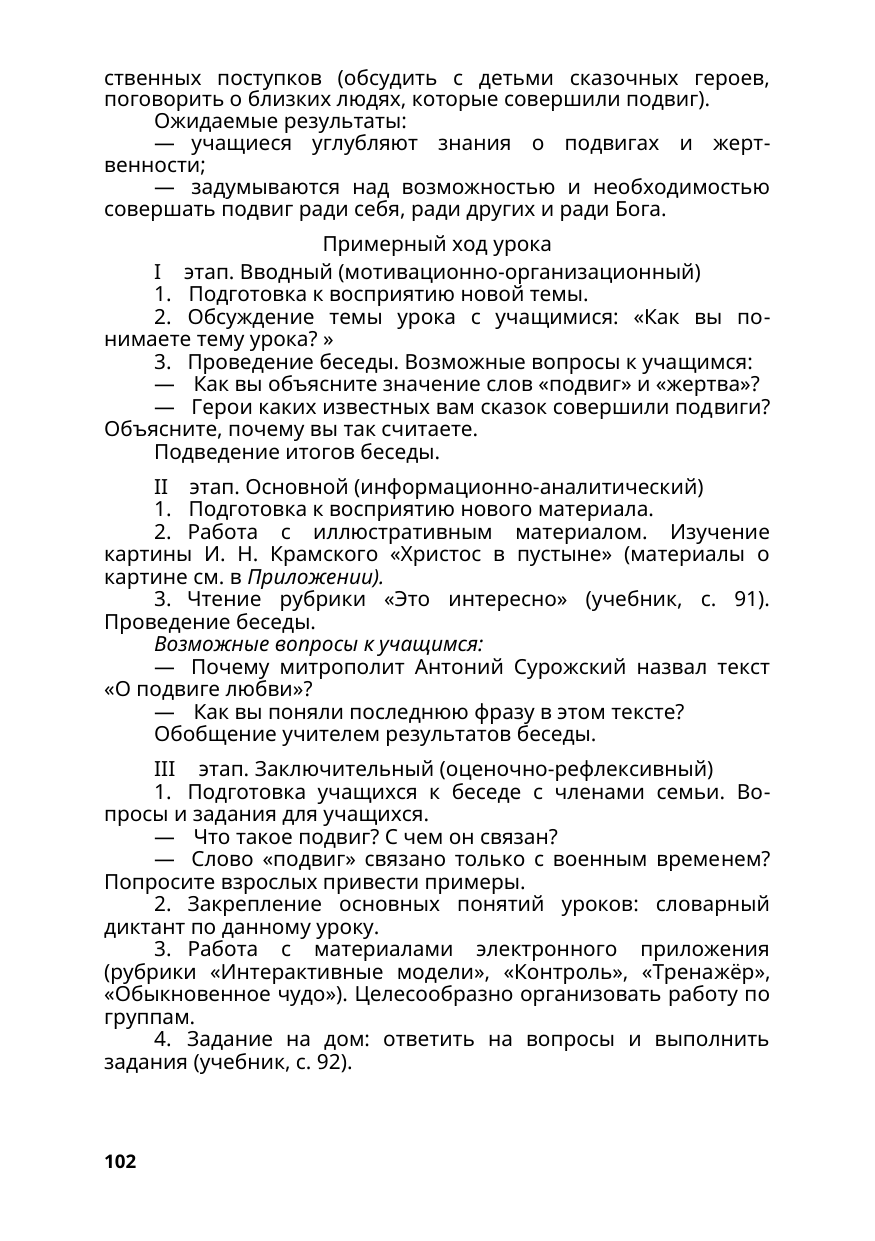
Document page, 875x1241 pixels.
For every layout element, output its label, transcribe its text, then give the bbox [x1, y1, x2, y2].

text ственных поступков (обсудить с детьми сказочных героев, поговорить о близких людях, которые совершили подвиг). [104, 67, 770, 111]
list Проведение беседы. Возможные вопросы к учащимся: [104, 351, 770, 374]
list задумываются над возможностью и необходимостью совершать подвиг ради себя, ради других и ради Бога. [104, 177, 770, 221]
list Подготовка к восприятию нового материала. [104, 499, 770, 521]
list Слово «подвиг» связано только с военным временем? Попросите взрослых привести примеры. [104, 849, 770, 894]
list Подготовка учащихся к беседе с членами семьи. Вопросы и задания для учащихся. [104, 781, 770, 826]
list этап. Основной (информационно-аналитический) [104, 476, 770, 499]
list Как вы поняли последнюю фразу в этом тексте? [104, 701, 770, 724]
list Обсуждение темы урока с учащимися: «Как вы понимаете тему урока? » [104, 306, 770, 351]
list Почему митрополит Антоний Сурожский назвал текст «О подвиге любви»? [104, 656, 770, 701]
list Работа с иллюстративным материалом. Изучение картины И. Н. Крамского «Христос в пустыне» (материалы о картине см. в Приложении). [104, 521, 770, 589]
list этап. Вводный (мотивационно-организационный) [104, 261, 770, 284]
text Возможные вопросы к учащимся: [104, 634, 770, 656]
list этап. Заключительный (оценочно-рефлексивный) [104, 759, 770, 781]
list Подготовка к восприятию новой темы. [104, 284, 770, 306]
list Работа с материалами электронного приложения (рубрики «Интерактивные модели», «Контроль», «Тренажёр», «Обыкновенное чудо»). Целесообразно организовать работу по группам. [104, 939, 770, 1029]
list Закрепление основных понятий уроков: словарный диктант по данному уроку. [104, 894, 770, 939]
list Задание на дом: ответить на вопросы и выполнить задания (учебник, с. 92). [104, 1029, 770, 1074]
text Ожидаемые результаты: [104, 111, 770, 133]
list Что такое подвиг? С чем он связан? [104, 826, 770, 849]
text Обобщение учителем результатов беседы. [104, 724, 770, 746]
text 102 [104, 1153, 770, 1172]
list Герои каких известных вам сказок совершили подвиги? Объясните, почему вы так считаете. [104, 396, 770, 441]
text Подведение итогов беседы. [104, 441, 770, 464]
list Чтение рубрики «Это интересно» (учебник, с. 91). Проведение беседы. [104, 589, 770, 634]
list Как вы объясните значение слов «подвиг» и «жертва»? [104, 374, 770, 396]
text Примерный ход урока [104, 235, 770, 256]
list учащиеся углубляют знания о подвигах и жертвенности; [104, 133, 770, 177]
